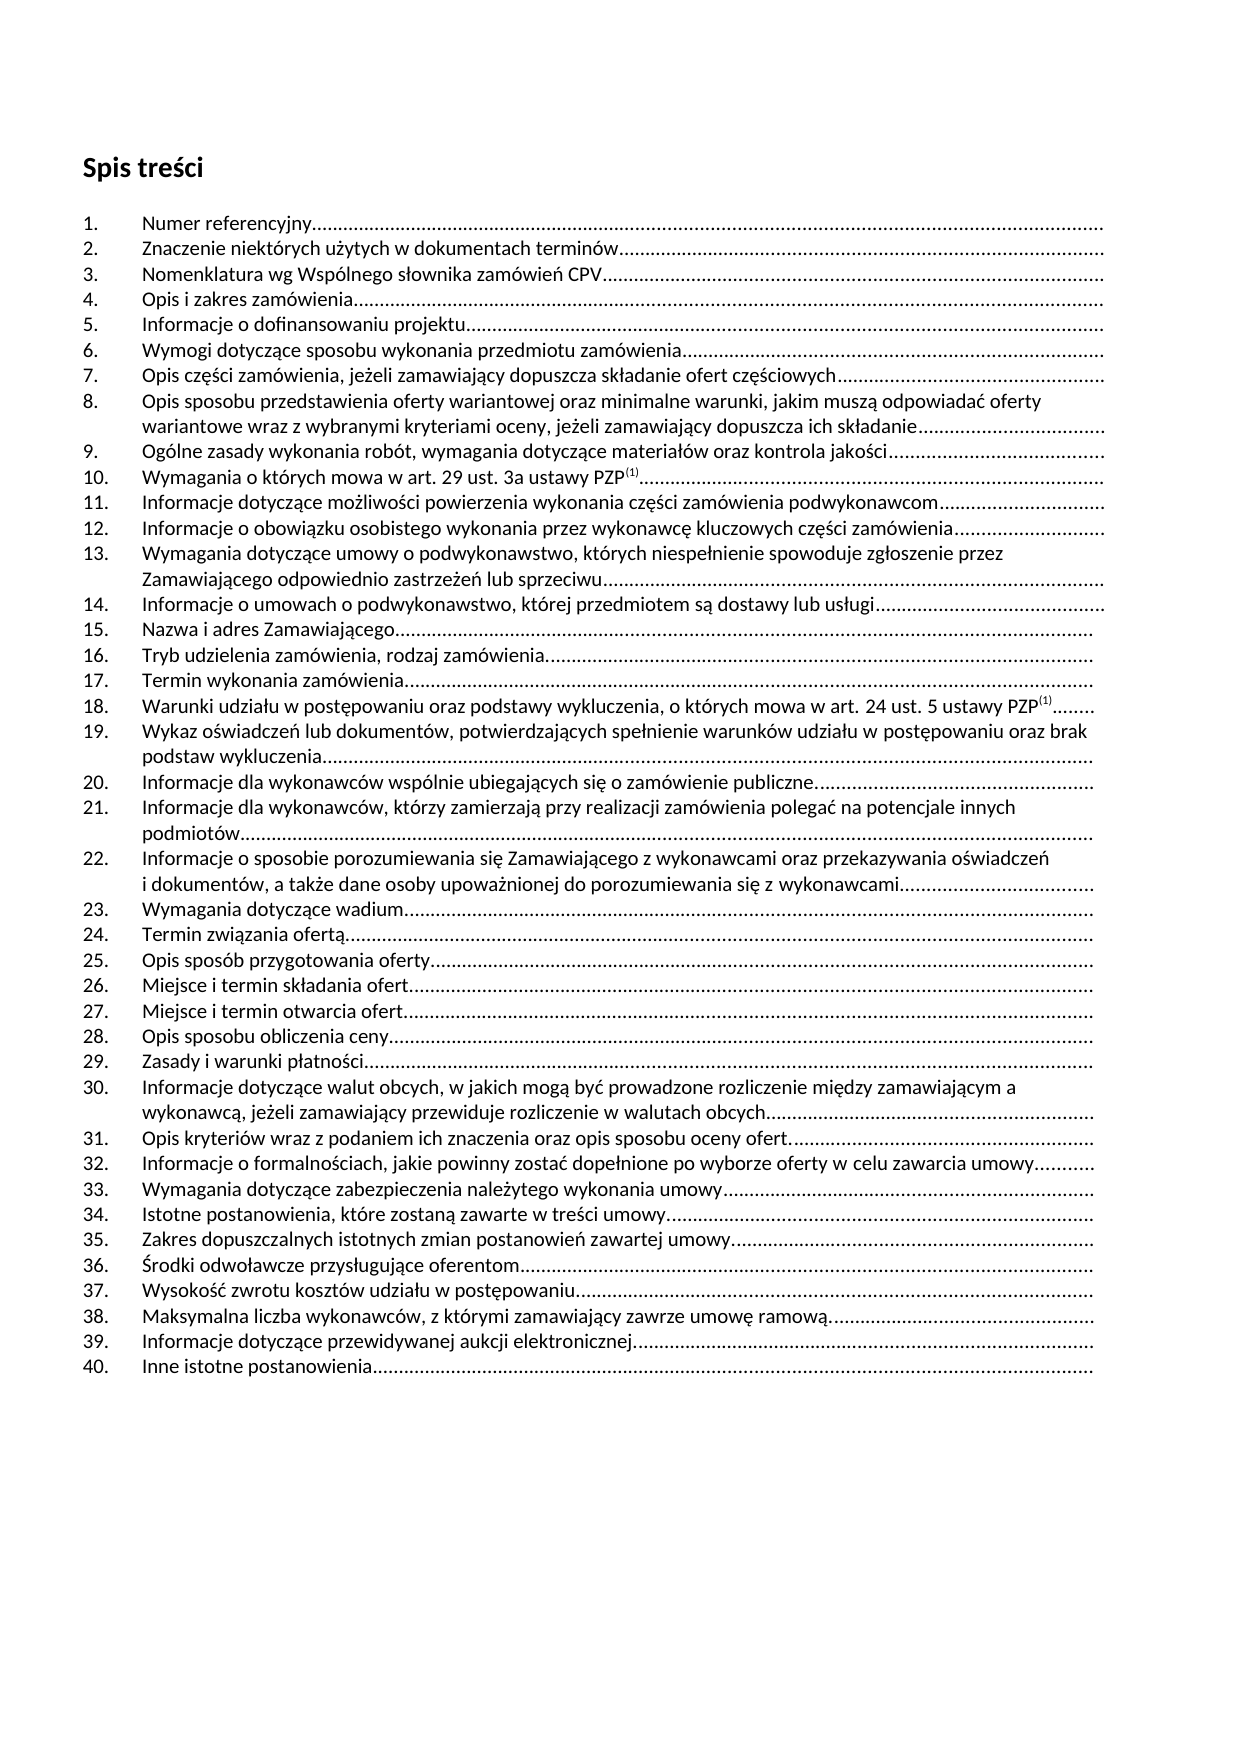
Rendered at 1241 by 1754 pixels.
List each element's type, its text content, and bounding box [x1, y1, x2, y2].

text 39. Informacje dotyczące przewidywanej aukcji elektronicznej. 20 [83, 1328, 1092, 1354]
text 36. Środki odwoławcze przysługujące oferentom 19 [83, 1252, 1092, 1277]
text 8. Opis sposobu przedstawienia oferty wariantowej oraz minimalne warunki, jakim muszą odpowiadać oferty wariantowe wraz z wybranymi kryteriami oceny, jeżeli zamawiający dopuszcza ich składanie 7 [83, 388, 1092, 439]
text 6. Wymogi dotyczące sposobu wykonania przedmiotu zamówienia 7 [83, 337, 1092, 362]
text 17. Termin wykonania zamówienia. 11 [83, 667, 1092, 693]
text 3. Nomenklatura wg Wspólnego słownika zamówień CPV 6 [83, 261, 1092, 286]
text 23. Wymagania dotyczące wadium. 14 [83, 896, 1092, 922]
text 38. Maksymalna liczba wykonawców, z którymi zamawiający zawrze umowę ramową. 20 [83, 1303, 1092, 1328]
text 33. Wymagania dotyczące zabezpieczenia należytego wykonania umowy 18 [83, 1176, 1092, 1201]
text 11. Informacje dotyczące możliwości powierzenia wykonania części zamówienia podwykonawcom 8 [83, 489, 1092, 515]
text 15. Nazwa i adres Zamawiającego. 11 [83, 617, 1092, 642]
text 26. Miejsce i termin składania ofert. 15 [83, 972, 1092, 998]
text 1. Numer referencyjny 5 [83, 210, 1092, 235]
text 28. Opis sposobu obliczenia ceny. 15 [83, 1023, 1092, 1049]
text 19. Wykaz oświadczeń lub dokumentów, potwierdzających spełnienie warunków udziału w postępowaniu oraz brak podstaw wykluczenia. 12 [83, 718, 1092, 769]
text 13. Wymagania dotyczące umowy o podwykonawstwo, których niespełnienie spowoduje zgłoszenie przez Zamawiającego odpowiednio zastrzeżeń lub sprzeciwu 8 [83, 540, 1092, 591]
text 40. Inne istotne postanowienia 20 [83, 1354, 1092, 1379]
text 37. Wysokość zwrotu kosztów udziału w postępowaniu. 20 [83, 1277, 1092, 1303]
text 35. Zakres dopuszczalnych istotnych zmian postanowień zawartej umowy. 19 [83, 1227, 1092, 1252]
text 5. Informacje o dofinansowaniu projektu 7 [83, 312, 1092, 337]
text 20. Informacje dla wykonawców wspólnie ubiegających się o zamówienie publiczne. 12 [83, 769, 1092, 794]
text 24. Termin związania ofertą. 14 [83, 922, 1092, 947]
text 31. Opis kryteriów wraz z podaniem ich znaczenia oraz opis sposobu oceny ofert. 16 [83, 1125, 1092, 1150]
text 25. Opis sposób przygotowania oferty. 14 [83, 947, 1092, 972]
text 30. Informacje dotyczące walut obcych, w jakich mogą być prowadzone rozliczenie między zamawiającym a wykonawcą, jeżeli zamawiający przewiduje rozliczenie w walutach obcych. 16 [83, 1074, 1092, 1125]
text 12. Informacje o obowiązku osobistego wykonania przez wykonawcę kluczowych części zamówienia 8 [83, 515, 1092, 540]
text 10. Wymagania o których mowa w art. 29 ust. 3a ustawy PZP(1) 8 [83, 464, 1092, 489]
text 16. Tryb udzielenia zamówienia, rodzaj zamówienia. 11 [83, 642, 1092, 667]
text 21. Informacje dla wykonawców, którzy zamierzają przy realizacji zamówienia polegać na potencjale innych podmiotów. 13 [83, 794, 1092, 845]
text 18. Warunki udziału w postępowaniu oraz podstawy wykluczenia, o których mowa w art. 24 ust. 5 ustawy PZP(1). 11 [83, 693, 1092, 718]
text 32. Informacje o formalnościach, jakie powinny zostać dopełnione po wyborze oferty w celu zawarcia umowy 17 [83, 1150, 1092, 1176]
text 29. Zasady i warunki płatności 16 [83, 1049, 1092, 1074]
text 4. Opis i zakres zamówienia 6 [83, 286, 1092, 312]
text Spis treści [83, 149, 1092, 185]
text 9. Ogólne zasady wykonania robót, wymagania dotyczące materiałów oraz kontrola jakości 7 [83, 439, 1092, 464]
text 7. Opis części zamówienia, jeżeli zamawiający dopuszcza składanie ofert częściowych 7 [83, 362, 1092, 388]
text 22. Informacje o sposobie porozumiewania się Zamawiającego z wykonawcami oraz przekazywania oświadczeń i dokumentów, a także dane osoby upoważnionej do porozumiewania się z wykonawcami. 13 [83, 845, 1092, 896]
text 27. Miejsce i termin otwarcia ofert. 15 [83, 998, 1092, 1023]
text 2. Znaczenie niektórych użytych w dokumentach terminów 5 [83, 235, 1092, 261]
text 14. Informacje o umowach o podwykonawstwo, której przedmiotem są dostawy lub usługi 9 [83, 591, 1092, 617]
text 34. Istotne postanowienia, które zostaną zawarte w treści umowy. 19 [83, 1201, 1092, 1227]
